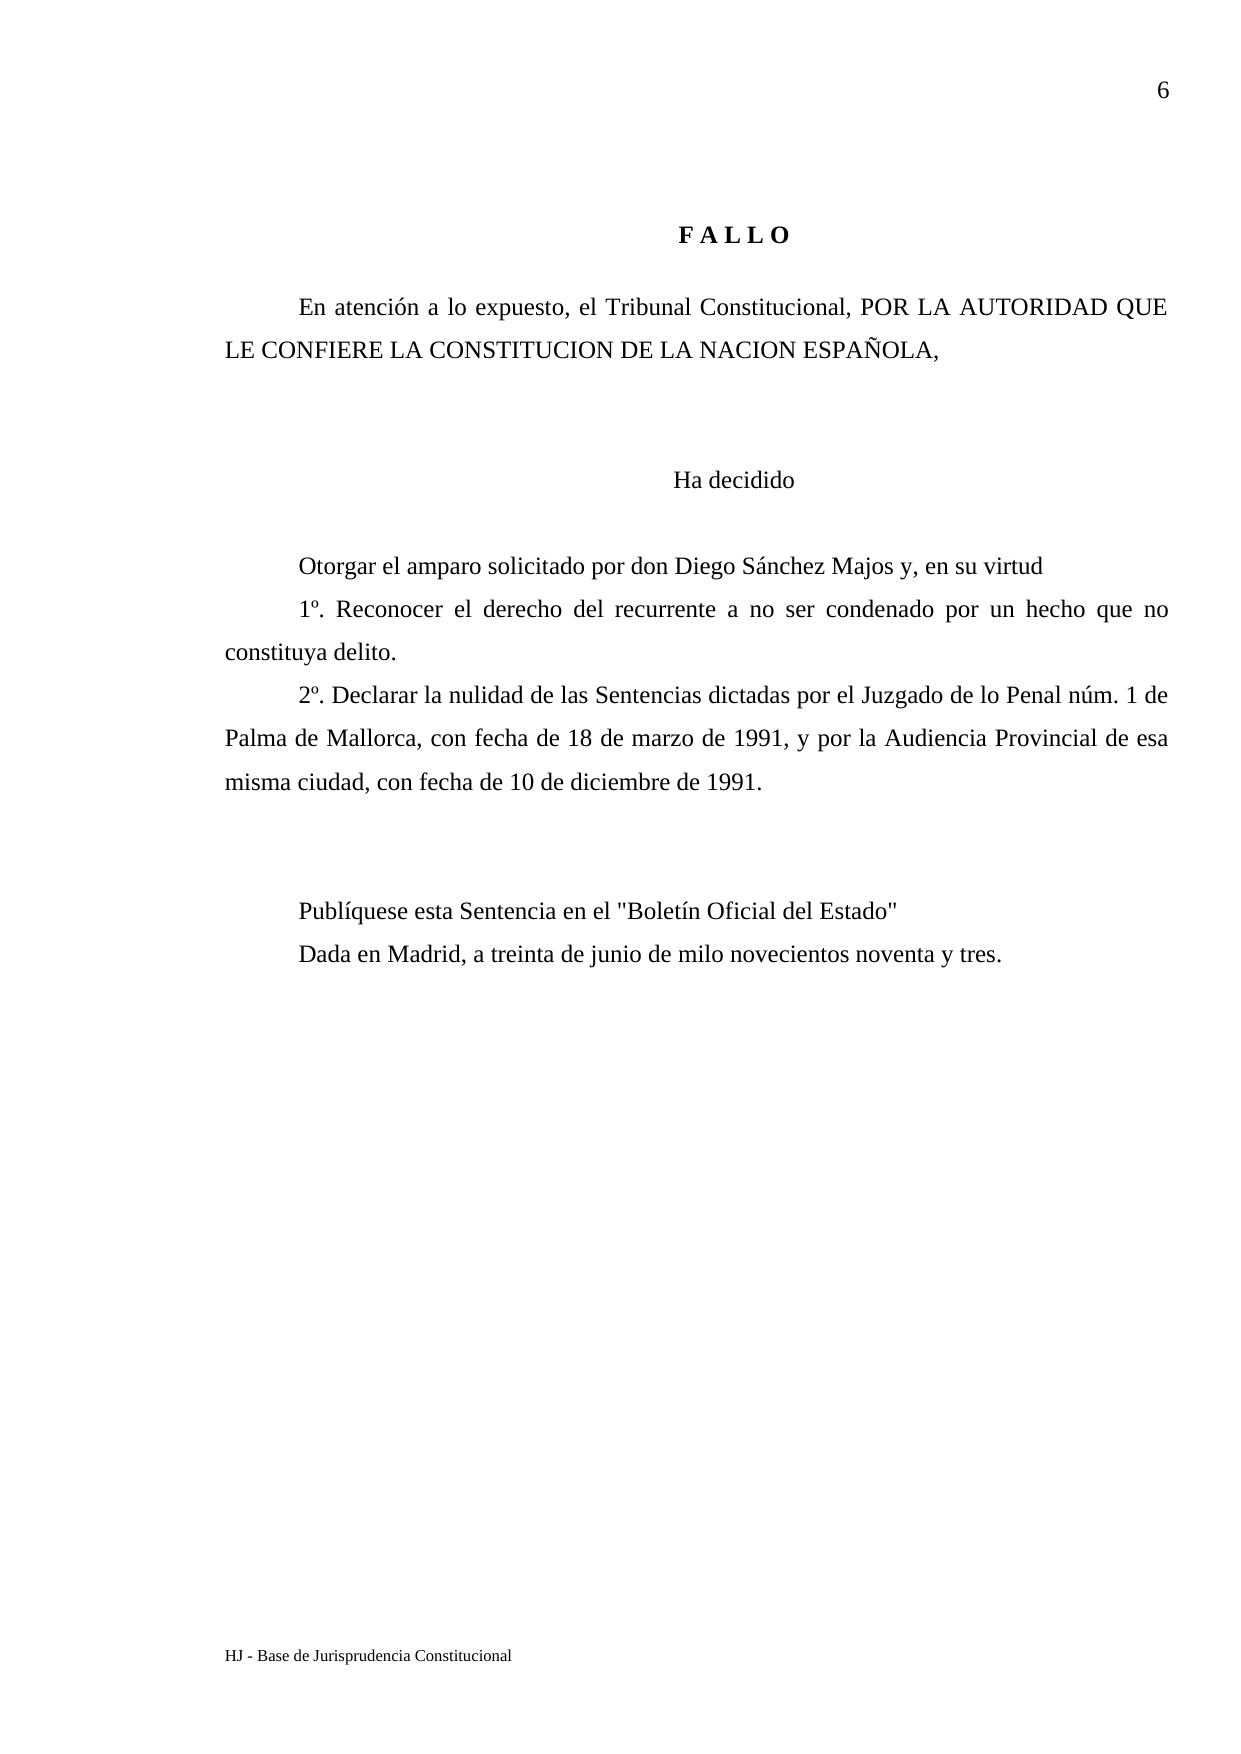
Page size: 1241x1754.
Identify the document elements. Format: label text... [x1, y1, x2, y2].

text 1º. Reconocer el derecho del recurrente a no ser condenado por un hecho que no constituya delito. [224, 594, 1169, 666]
text En atención a lo expuesto, el Tribunal Constitucional, POR LA AUTORIDAD QUE LE CONFIERE LA CONSTITUCION DE LA NACION ESPAÑOLA, [224, 292, 1169, 364]
text Ha decidido [224, 465, 1169, 493]
subtitle F A L L O [224, 220, 1169, 249]
text Publíquese esta Sentencia en el "Boletín Oficial del Estado" [224, 896, 1169, 925]
text 2º. Declarar la nulidad de las Sentencias dictadas por el Juzgado de lo Penal núm. 1 de Palma de Mallorca, con fecha de 18 de marzo de 1991, y por la Audiencia Provincial de esa misma ciudad, con fecha de 10 de diciembre de 1991. [224, 680, 1169, 795]
text Otorgar el amparo solicitado por don Diego Sánchez Majos y, en su virtud [224, 551, 1169, 580]
text Dada en Madrid, a treinta de junio de milo novecientos noventa y tres. [224, 939, 1169, 968]
